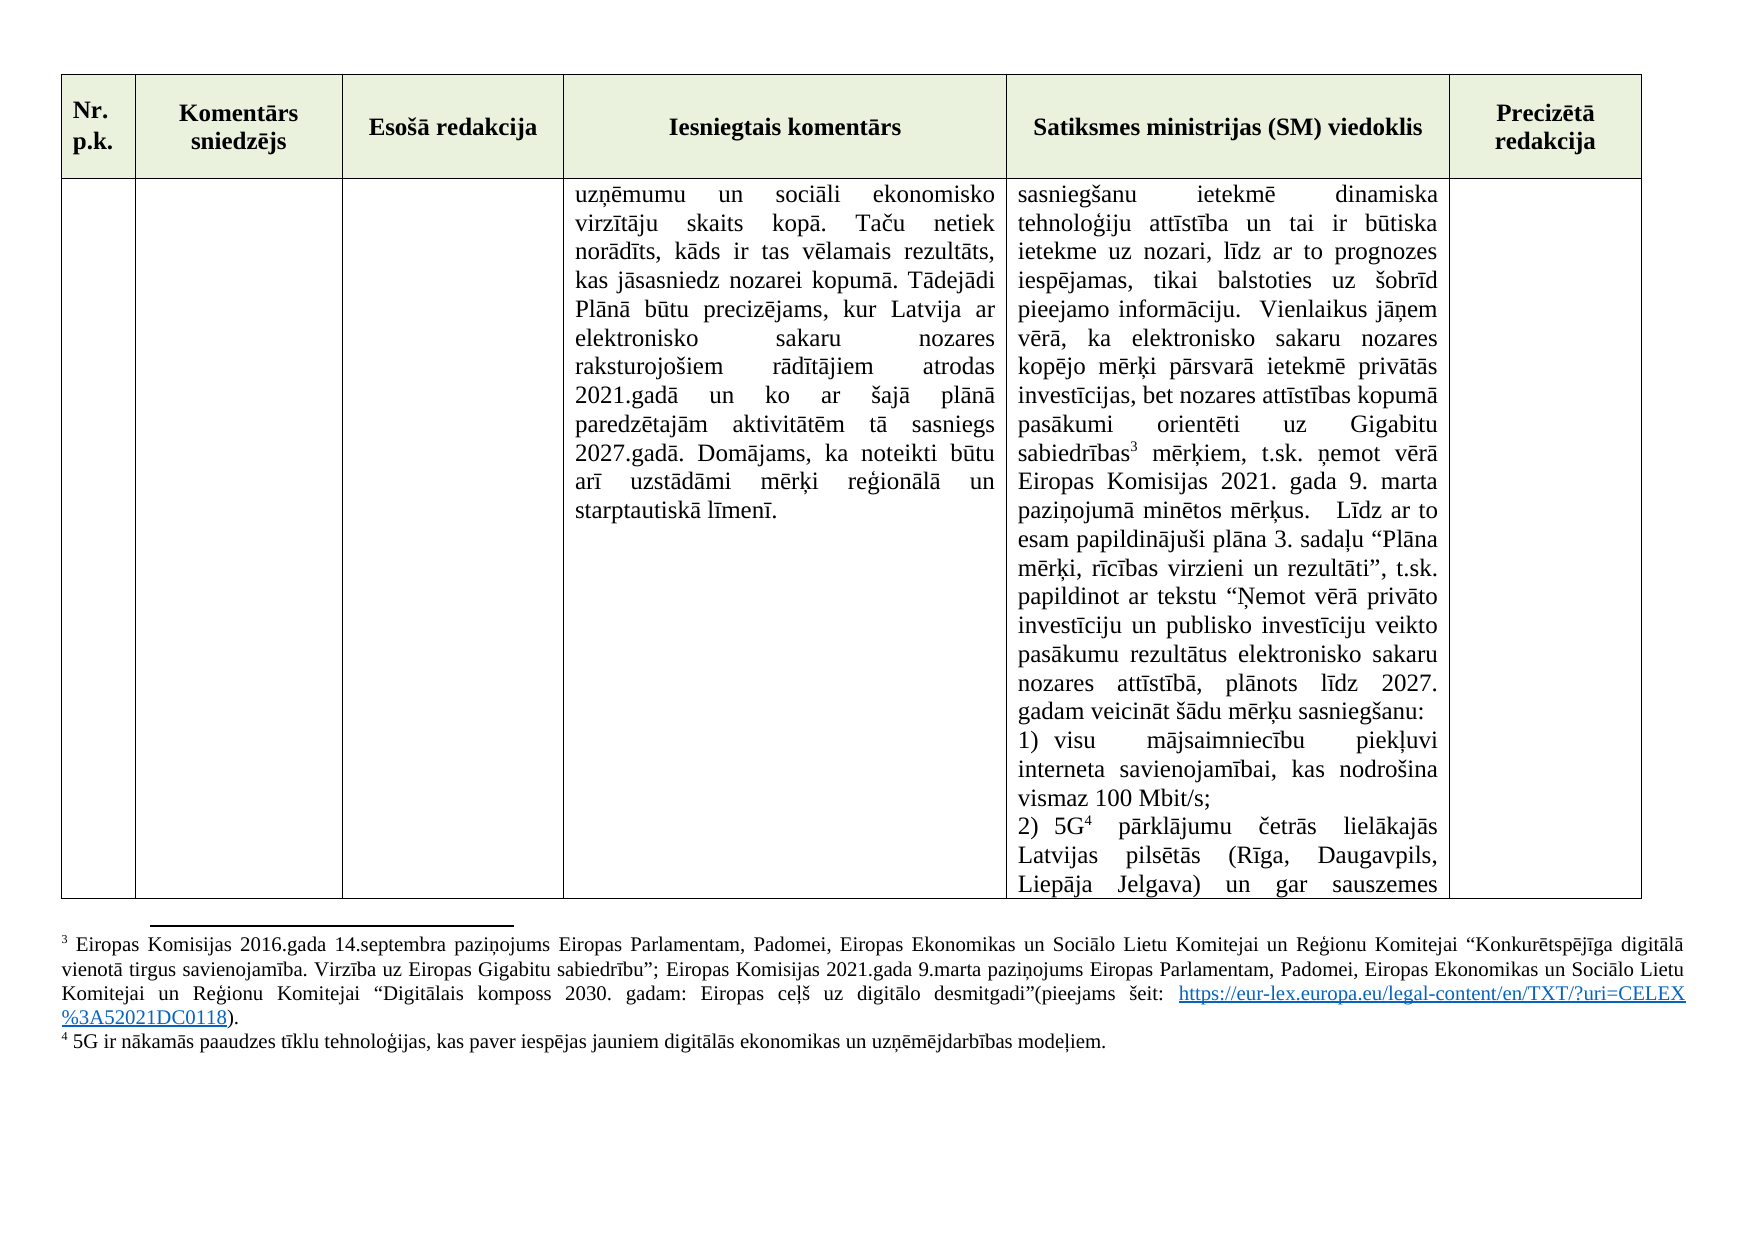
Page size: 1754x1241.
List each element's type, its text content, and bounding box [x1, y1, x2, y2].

table_header Komentārs sniedzējs [136, 75, 342, 178]
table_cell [1007, 179, 1449, 898]
table_cell [343, 179, 563, 898]
table_cell [62, 179, 135, 898]
table_header Precizētā redakcija [1450, 75, 1641, 178]
table_header Iesniegtais komentārs [564, 75, 1006, 178]
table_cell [136, 179, 342, 898]
table_header Nr. p.k. [62, 75, 135, 178]
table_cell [1450, 179, 1641, 898]
table_header Satiksmes ministrijas (SM) viedoklis [1007, 75, 1449, 178]
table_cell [564, 179, 1006, 898]
table_header Esošā redakcija [343, 75, 563, 178]
